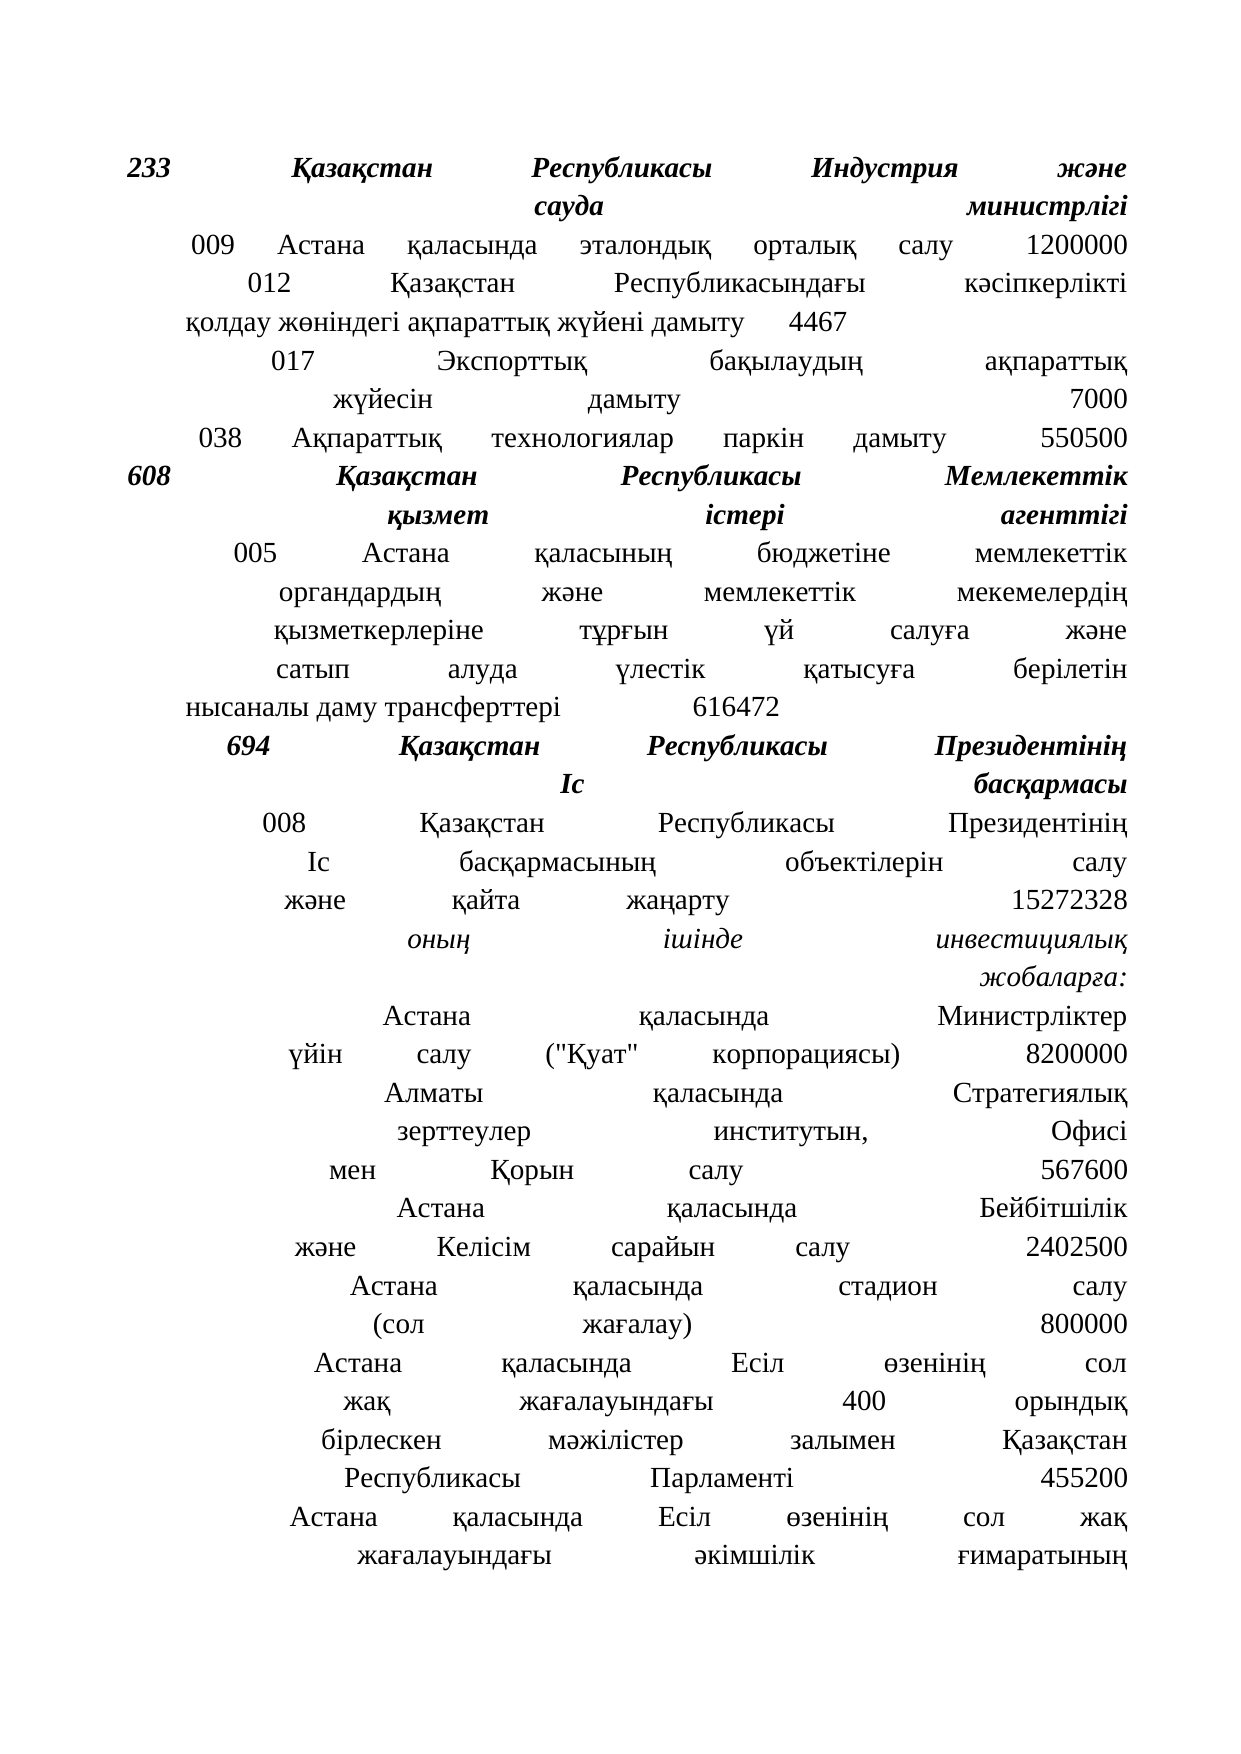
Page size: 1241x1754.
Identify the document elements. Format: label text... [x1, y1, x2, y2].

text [112, 728, 1128, 1571]
text 233 Қазақстан Республикасы Индустрия және сауда министрлiгi 009 Астана қаласында эталондық орталық салу 1200000 012 Қазақстан Республикасындағы кәсiпкерлiктi қолдау жөнiндегі ақпараттық жүйенi дамыту 4467 [112, 150, 1128, 338]
text 017 Экспорттық бақылаудың ақпараттық жүйесiн дамыту 7000 038 Ақпараттық технологиялар паркiн дамыту 550500 608 Қазақстан Республикасы Мемлекеттiк қызмет істері агенттiгі 005 Астана қаласының бюджетіне мемлекеттiк органдардың және мемлекеттiк мекемелердiң қызметкерлерiне тұрғын үй салуға және сатып алуда үлестiк қатысуға берiлетін нысаналы даму трансферттерi 616472 [112, 343, 1128, 723]
